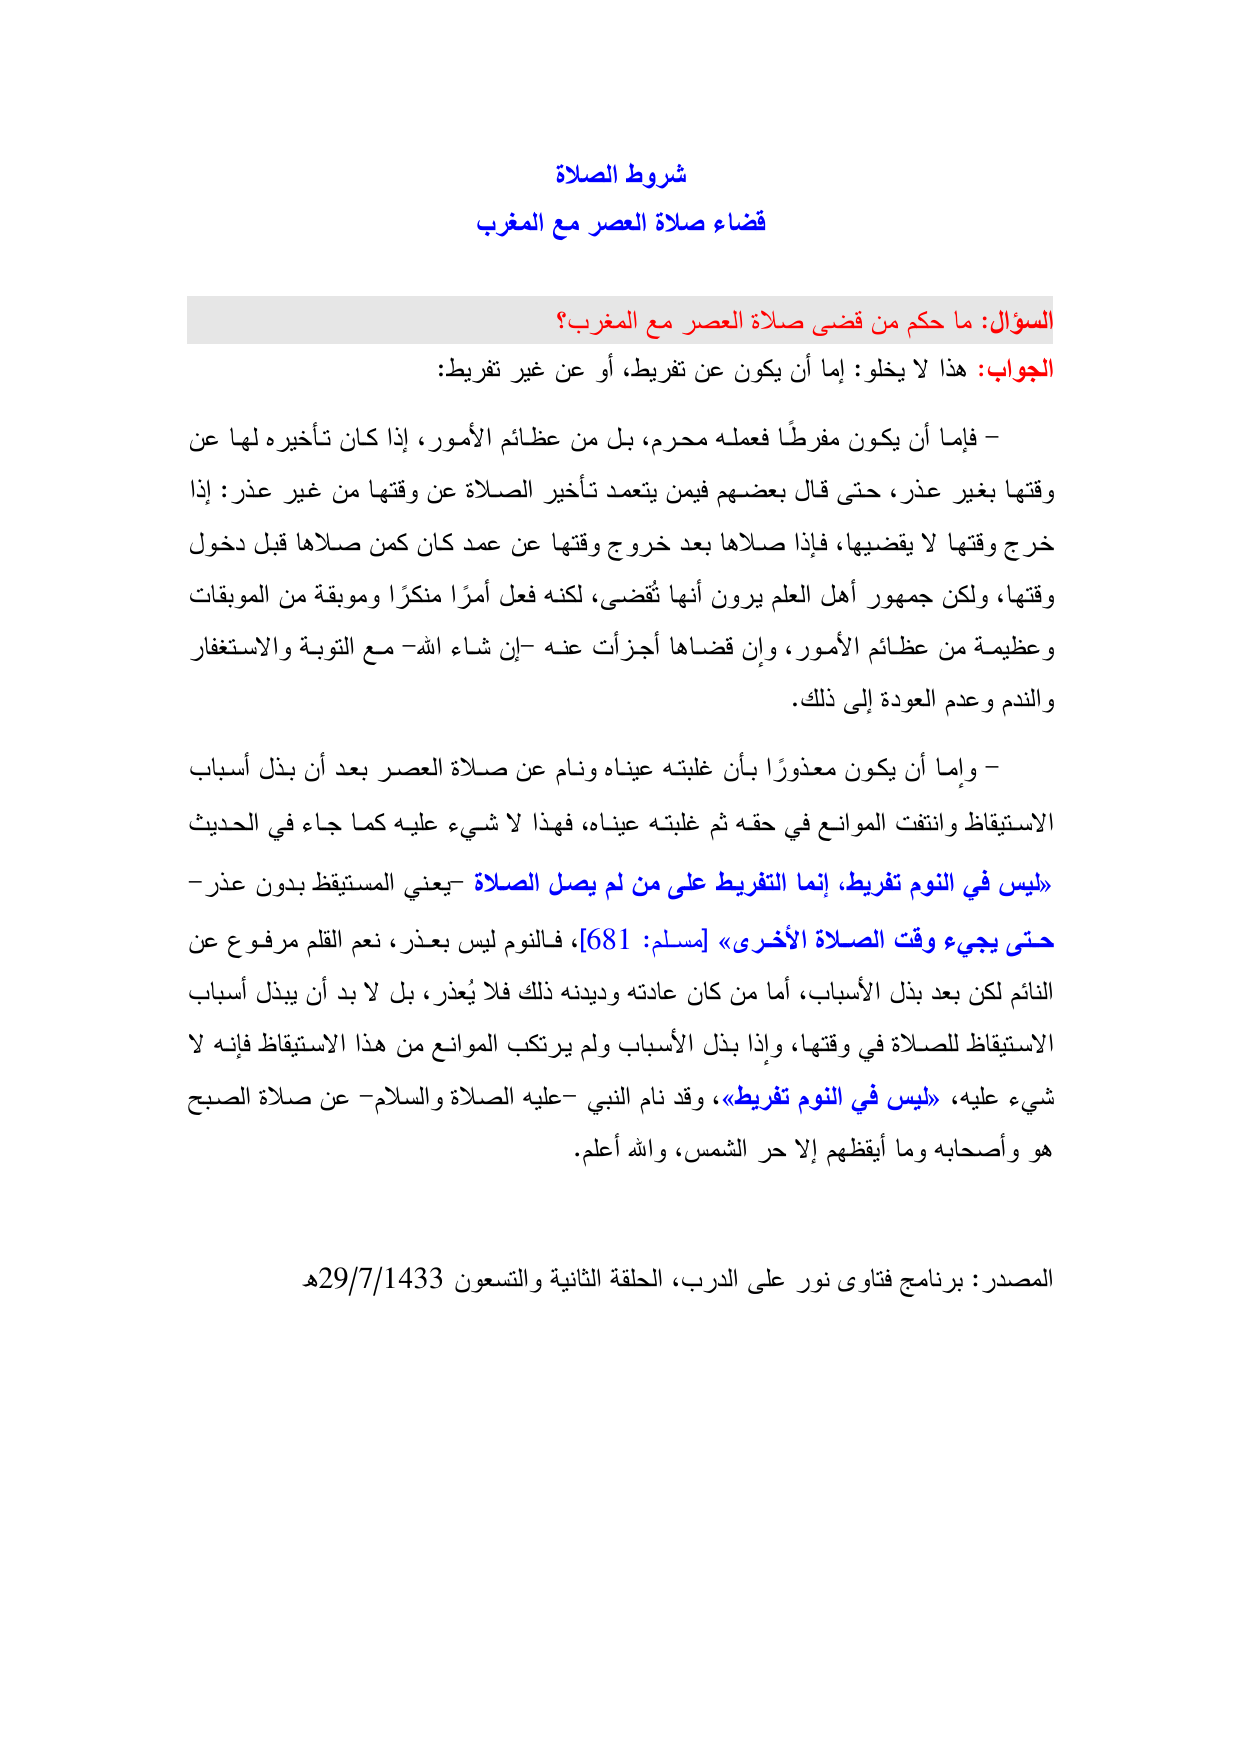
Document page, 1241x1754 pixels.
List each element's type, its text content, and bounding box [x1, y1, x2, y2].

text المصدر: برنامج فتاوى نور على الدرب، الحلقة الثانية والتسعون 29/7/1433ه [187, 1254, 1053, 1302]
text الجواب: هذا لا يخلو: إما أن يكون عن تفريط، أو عن غير تفريط: [187, 344, 1053, 393]
text - فإما أن يكون مفرطًا فعمله محرم، بل من عظائم الأمور، إذا كان تأخيره لها عن وقتها بغير عذر، حتى قال بعضهم فيمن يتعمد تأخير الصلاة عن وقتها من غير عذر: إذا خرج وقتها لا يقضيها، فإذا صلاها بعد خروج وقتها عن عمد كان كمن صلاها قبل دخول وقتها، ولكن جمهور أهل العلم يرون أنها تُقضى، لكنه فعل أمرًا منكرًا وموبقة من الموبقات وعظيمة من عظائم الأمور، وإن قضاها أجزأت عنه -إن شاء الله- مع التوبة والاستغفار والندم وعدم العودة إلى ذلك. [187, 413, 1053, 722]
title قضاء صلاة العصر مع المغرب [187, 198, 1053, 247]
text - وإما أن يكون معذورًا بأن غلبته عيناه ونام عن صلاة العصر بعد أن بذل أسباب الاستيقاظ وانتفت الموانع في حقه ثم غلبته عيناه، فهذا لا شيء عليه كما جاء في الحديث «ليس في النوم تفريط، إنما التفريط على من لم يصل الصلاة -يعني المستيقظ بدون عذر- حتى يجيء وقت الصلاة الأخرى» [مسلم: 681]، فالنوم ليس بعذر، نعم القلم مرفوع عن النائم لكن بعد بذل الأسباب، أما من كان عادته وديدنه ذلك فلا يُعذر، بل لا بد أن يبذل أسباب الاستيقاظ للصلاة في وقتها، وإذا بذل الأسباب ولم يرتكب الموانع من هذا الاستيقاظ فإنه لا شيء عليه، «ليس في النوم تفريط»، وقد نام النبي -عليه الصلاة والسلام- عن صلاة الصبح هو وأصحابه وما أيقظهم إلا حر الشمس، والله أعلم. [187, 743, 1053, 1172]
title شروط الصلاة [187, 150, 1053, 198]
text السؤال: ما حكم من قضى صلاة العصر مع المغرب؟ [187, 296, 1053, 344]
